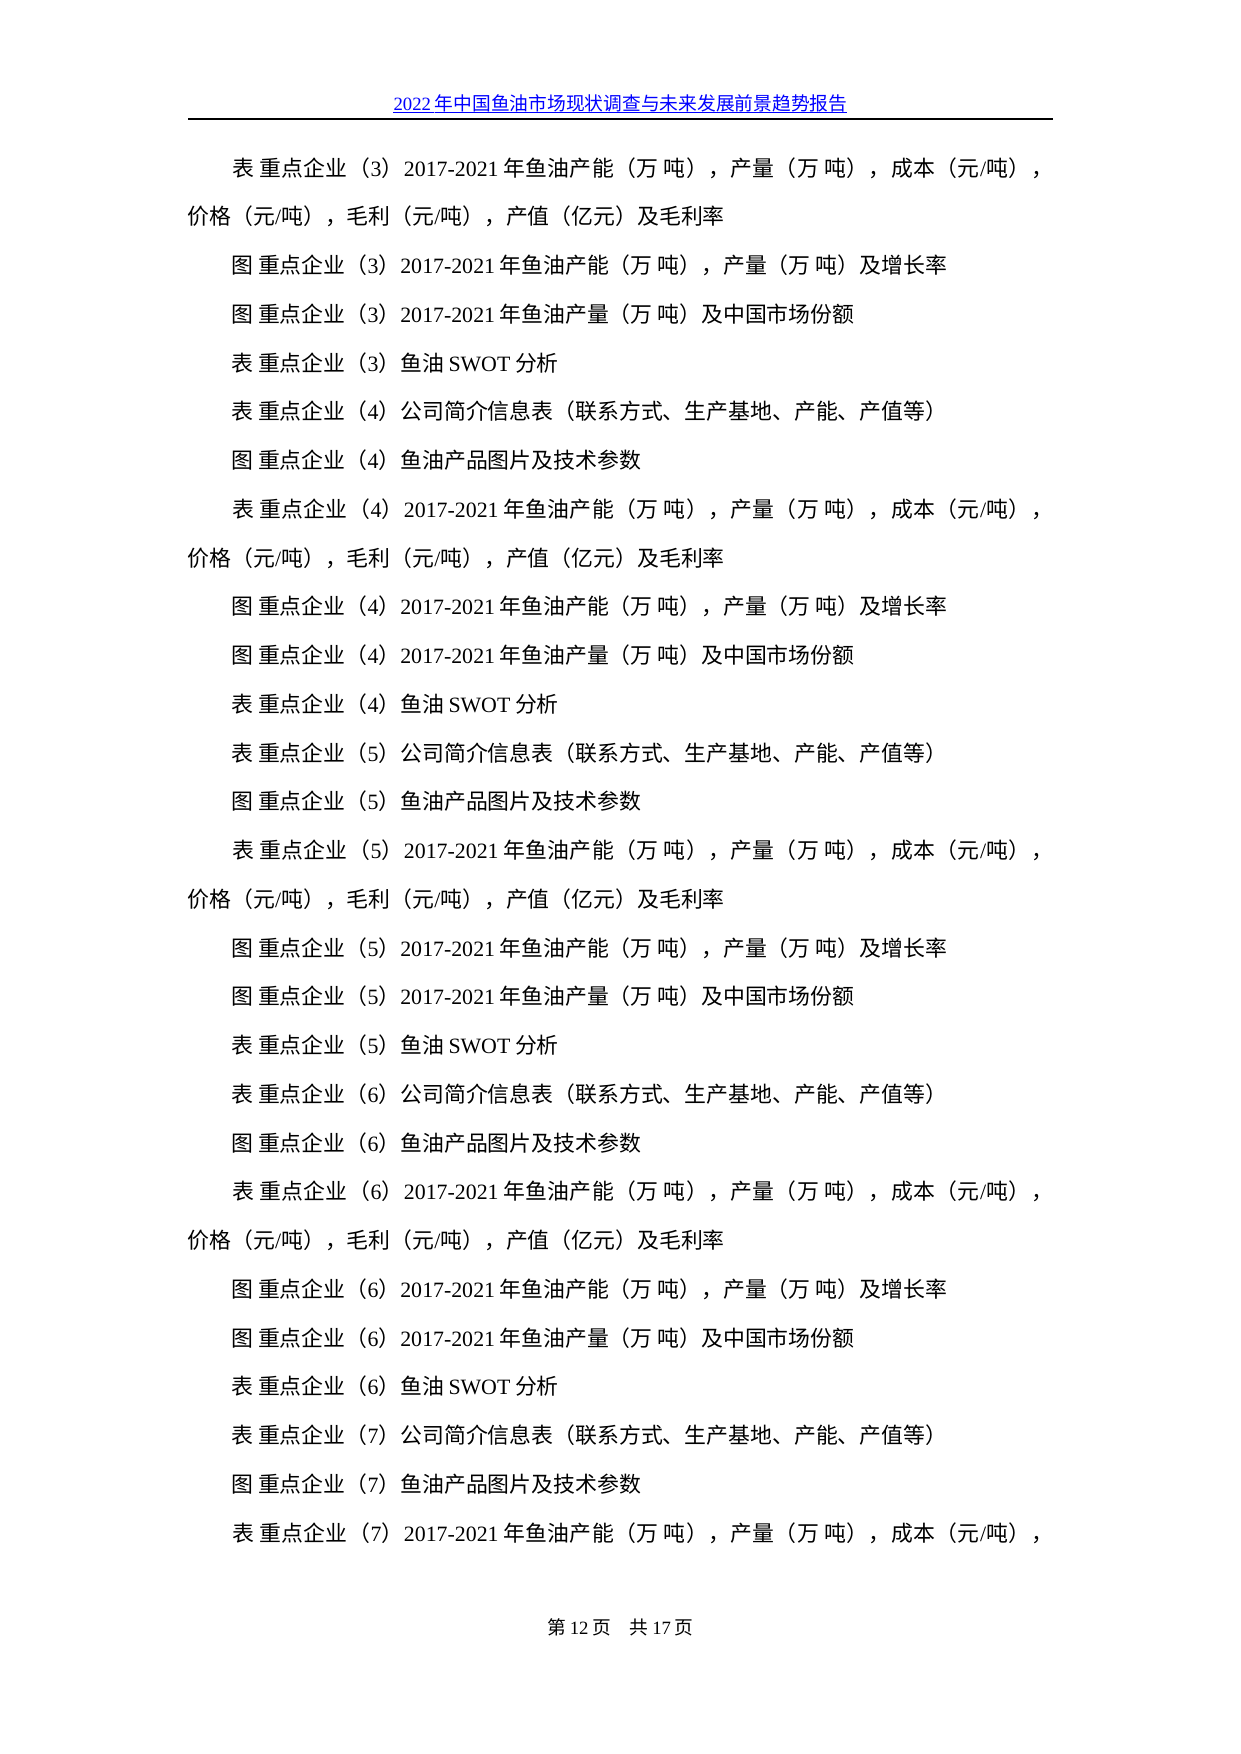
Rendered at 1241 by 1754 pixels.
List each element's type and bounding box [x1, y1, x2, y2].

text [187, 150, 1053, 1548]
